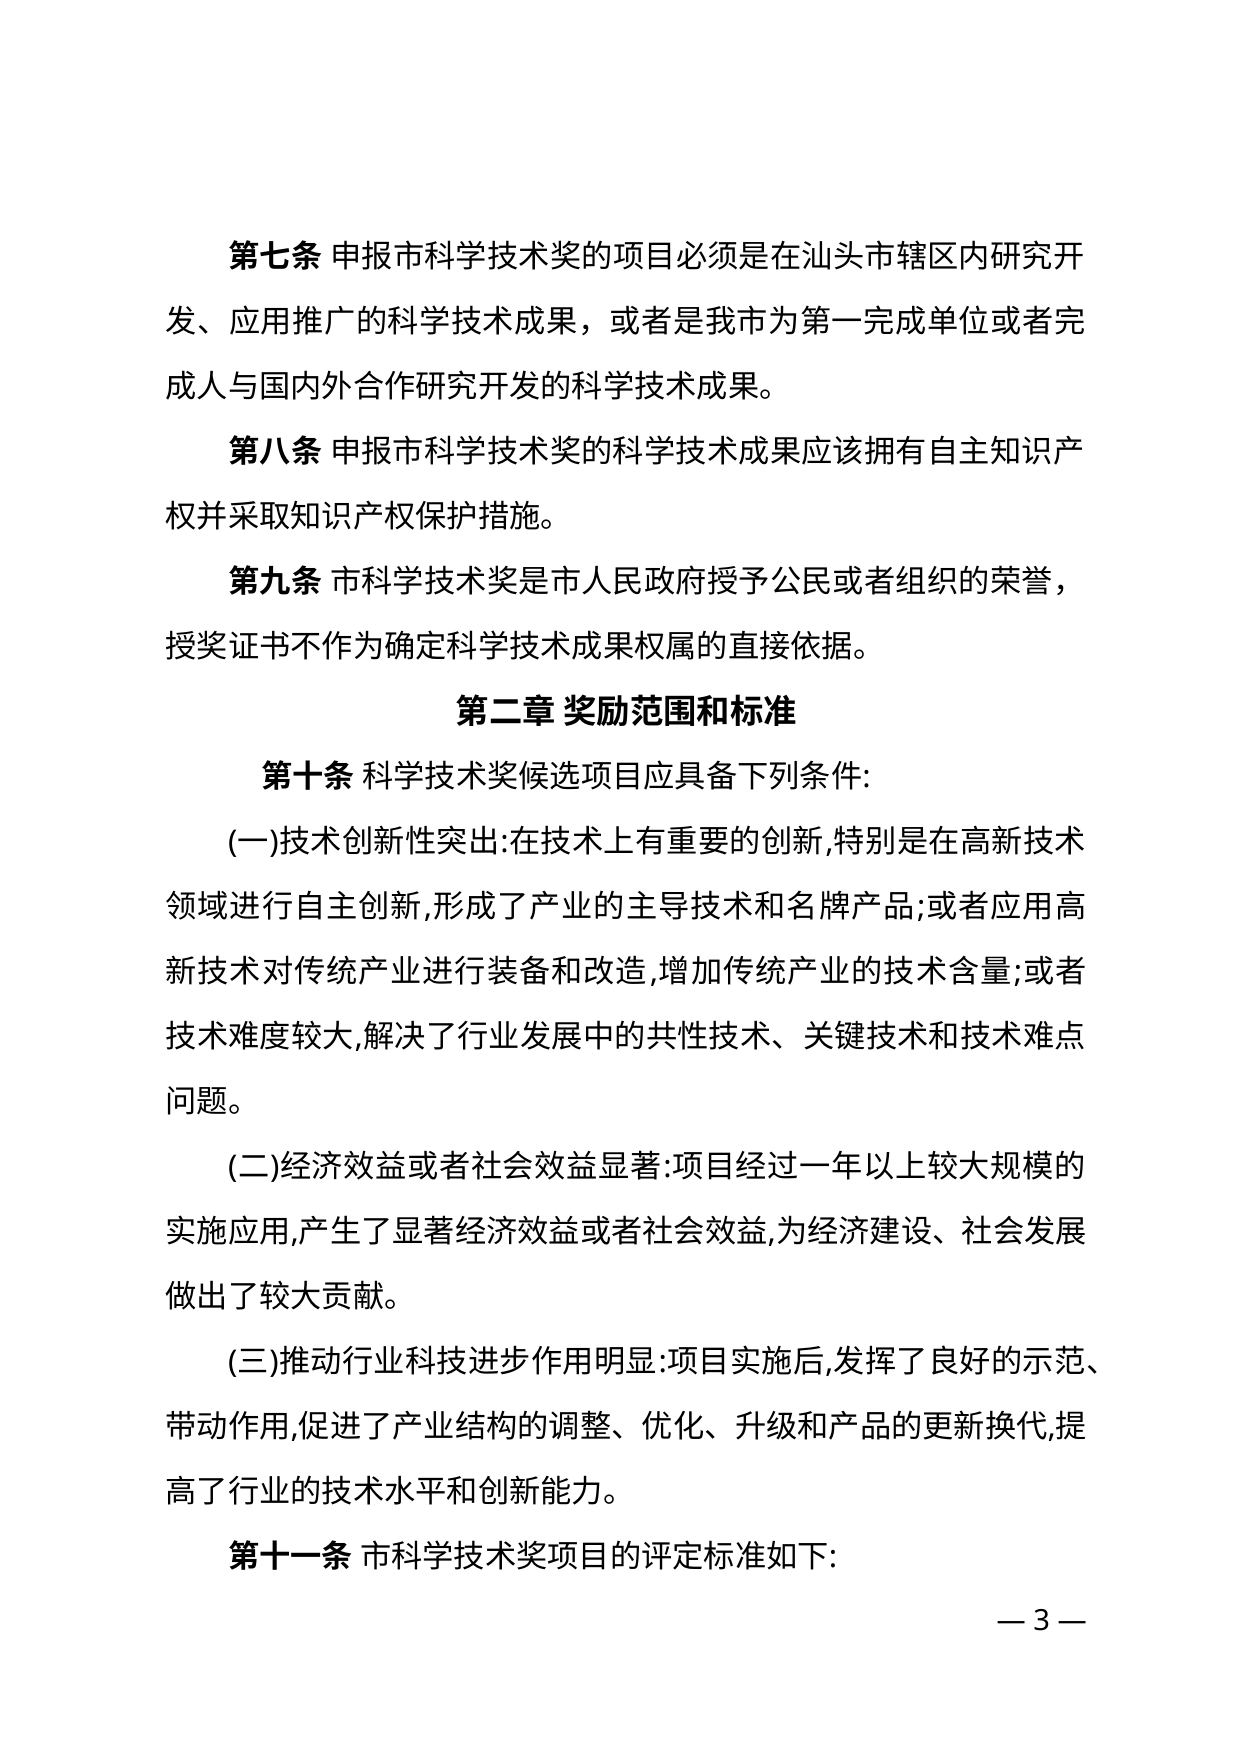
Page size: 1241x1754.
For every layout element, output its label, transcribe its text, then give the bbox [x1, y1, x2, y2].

text 第九条 市科学技术奖是市人民政府授予公民或者组织的荣誉，授奖证书不作为确定科学技术成果权属的直接依据。 [165, 546, 1087, 676]
text 第八条 申报市科学技术奖的科学技术成果应该拥有自主知识产权并采取知识产权保护措施。 [165, 416, 1087, 546]
text 第七条 申报市科学技术奖的项目必须是在汕头市辖区内研究开发、应用推广的科学技术成果，或者是我市为第一完成单位或者完成人与国内外合作研究开发的科学技术成果。 [165, 221, 1087, 416]
text (一)技术创新性突出:在技术上有重要的创新,特别是在高新技术领域进行自主创新,形成了产业的主导技术和名牌产品;或者应用高新技术对传统产业进行装备和改造,增加传统产业的技术含量;或者技术难度较大,解决了行业发展中的共性技术、关键技术和技术难点问题。 [165, 806, 1087, 1131]
text (三)推动行业科技进步作用明显:项目实施后,发挥了良好的示范、带动作用,促进了产业结构的调整、优化、升级和产品的更新换代,提高了行业的技术水平和创新能力。 [165, 1326, 1087, 1521]
text 第十一条 市科学技术奖项目的评定标准如下: [165, 1521, 1087, 1586]
text 第二章 奖励范围和标准 [165, 676, 1087, 741]
text 第十条 科学技术奖候选项目应具备下列条件: [165, 741, 1087, 806]
text (二)经济效益或者社会效益显著:项目经过一年以上较大规模的实施应用,产生了显著经济效益或者社会效益,为经济建设、社会发展做出了较大贡献。 [165, 1131, 1087, 1326]
